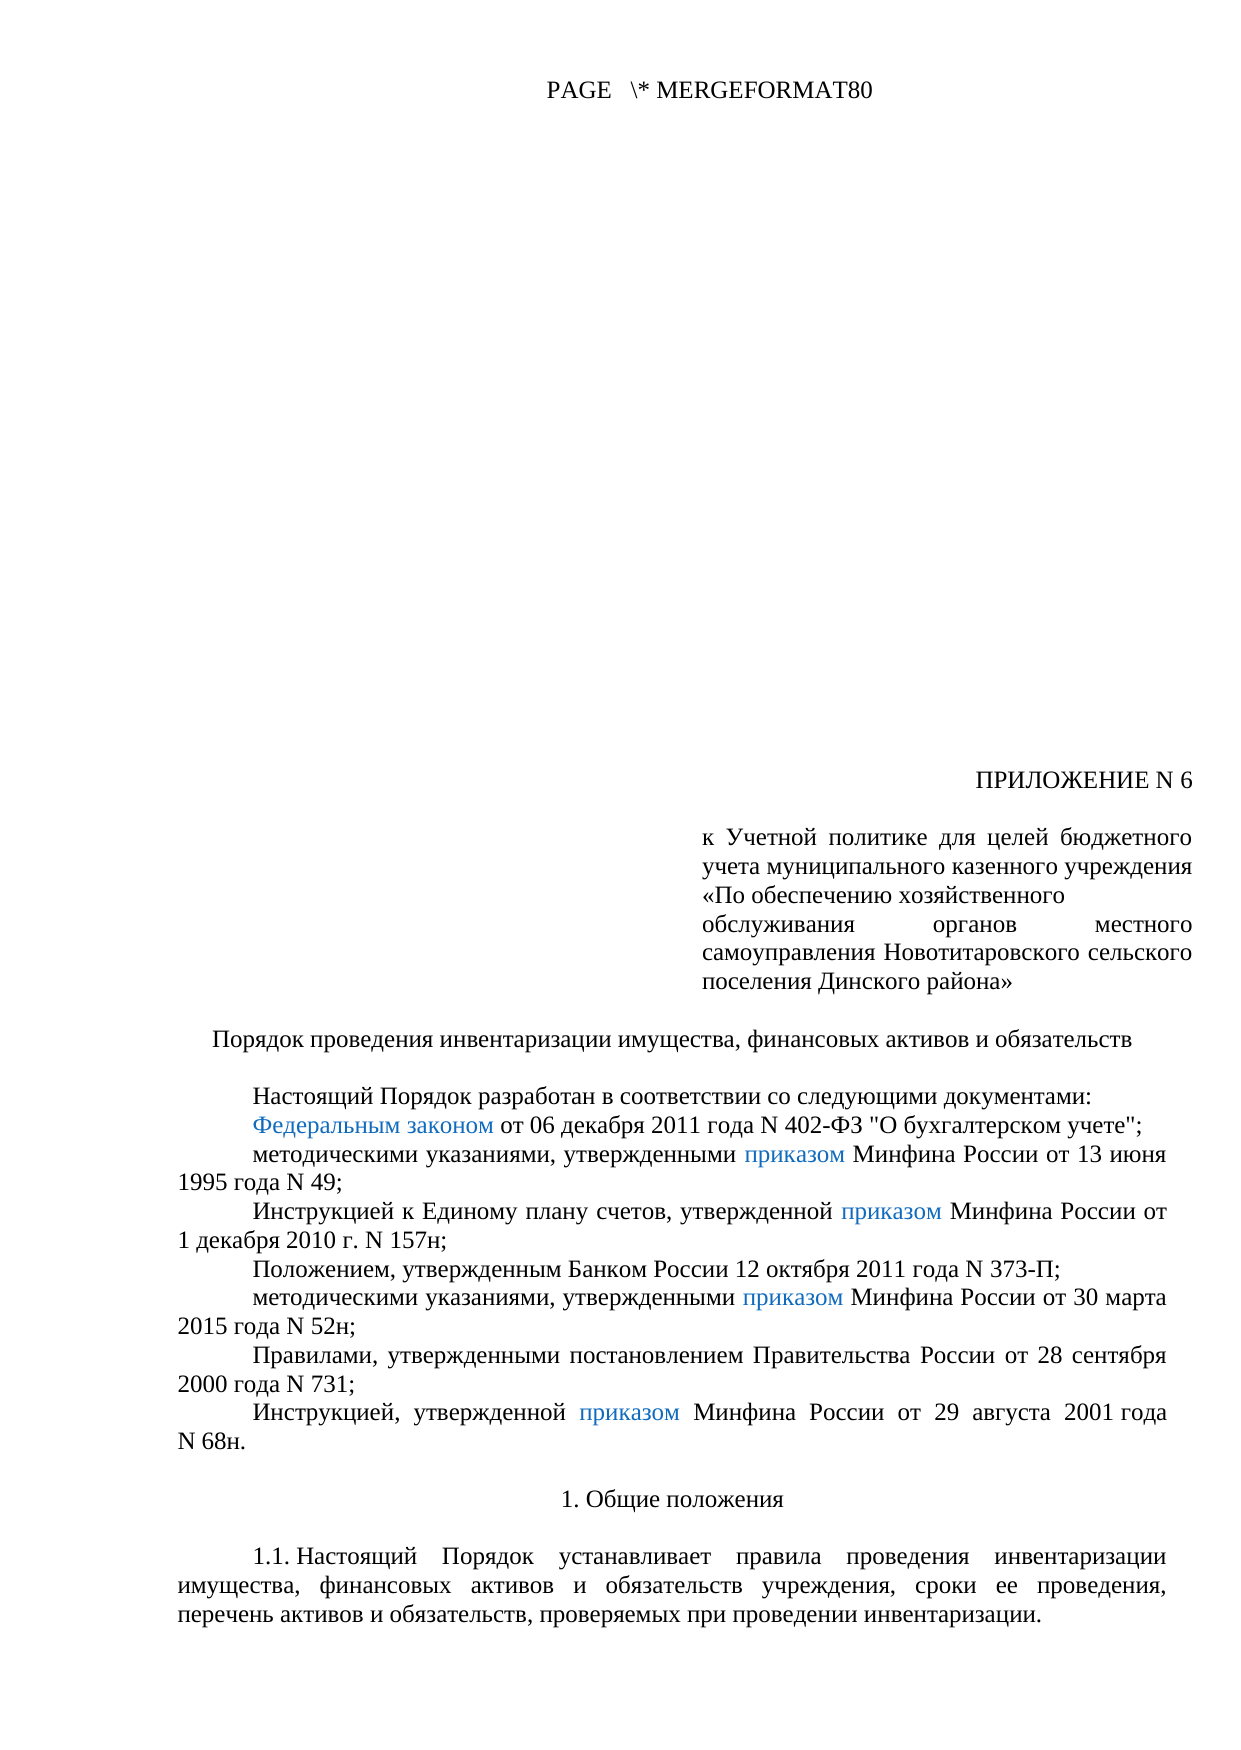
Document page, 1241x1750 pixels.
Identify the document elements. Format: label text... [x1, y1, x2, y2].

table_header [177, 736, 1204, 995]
text Федеральным законом от 06 декабря 2011 года N 402-ФЗ "О бухгалтерском учете"; [177, 1110, 1167, 1139]
text методическими указаниями, утвержденными приказом Минфина России от 13 июня 1995 года N 49; [177, 1139, 1167, 1196]
text Положением, утвержденным Банком России 12 октября 2011 года N 373-П; [177, 1254, 1167, 1282]
text Порядок проведения инвентаризации имущества, финансовых активов и обязательств [177, 1024, 1167, 1052]
text Правилами, утвержденными постановлением Правительства России от 28 сентября 2000 года N 731; [177, 1340, 1167, 1397]
text методическими указаниями, утвержденными приказом Минфина России от 30 марта 2015 года N 52н; [177, 1282, 1167, 1340]
text Инструкцией, утвержденной приказом Минфина России от 29 августа 2001 года N 68н. [177, 1397, 1167, 1455]
text 1.1. Настоящий Порядок устанавливает правила проведения инвентаризации имущества, финансовых активов и обязательств учреждения, сроки ее проведения, перечень активов и обязательств, проверяемых при проведении инвентаризации. [177, 1541, 1167, 1627]
text 1. Общие положения [177, 1484, 1167, 1512]
text Настоящий Порядок разработан в соответствии со следующими документами: [177, 1081, 1167, 1110]
text Инструкцией к Единому плану счетов, утвержденной приказом Минфина России от 1 декабря 2010 г. N 157н; [177, 1196, 1167, 1254]
